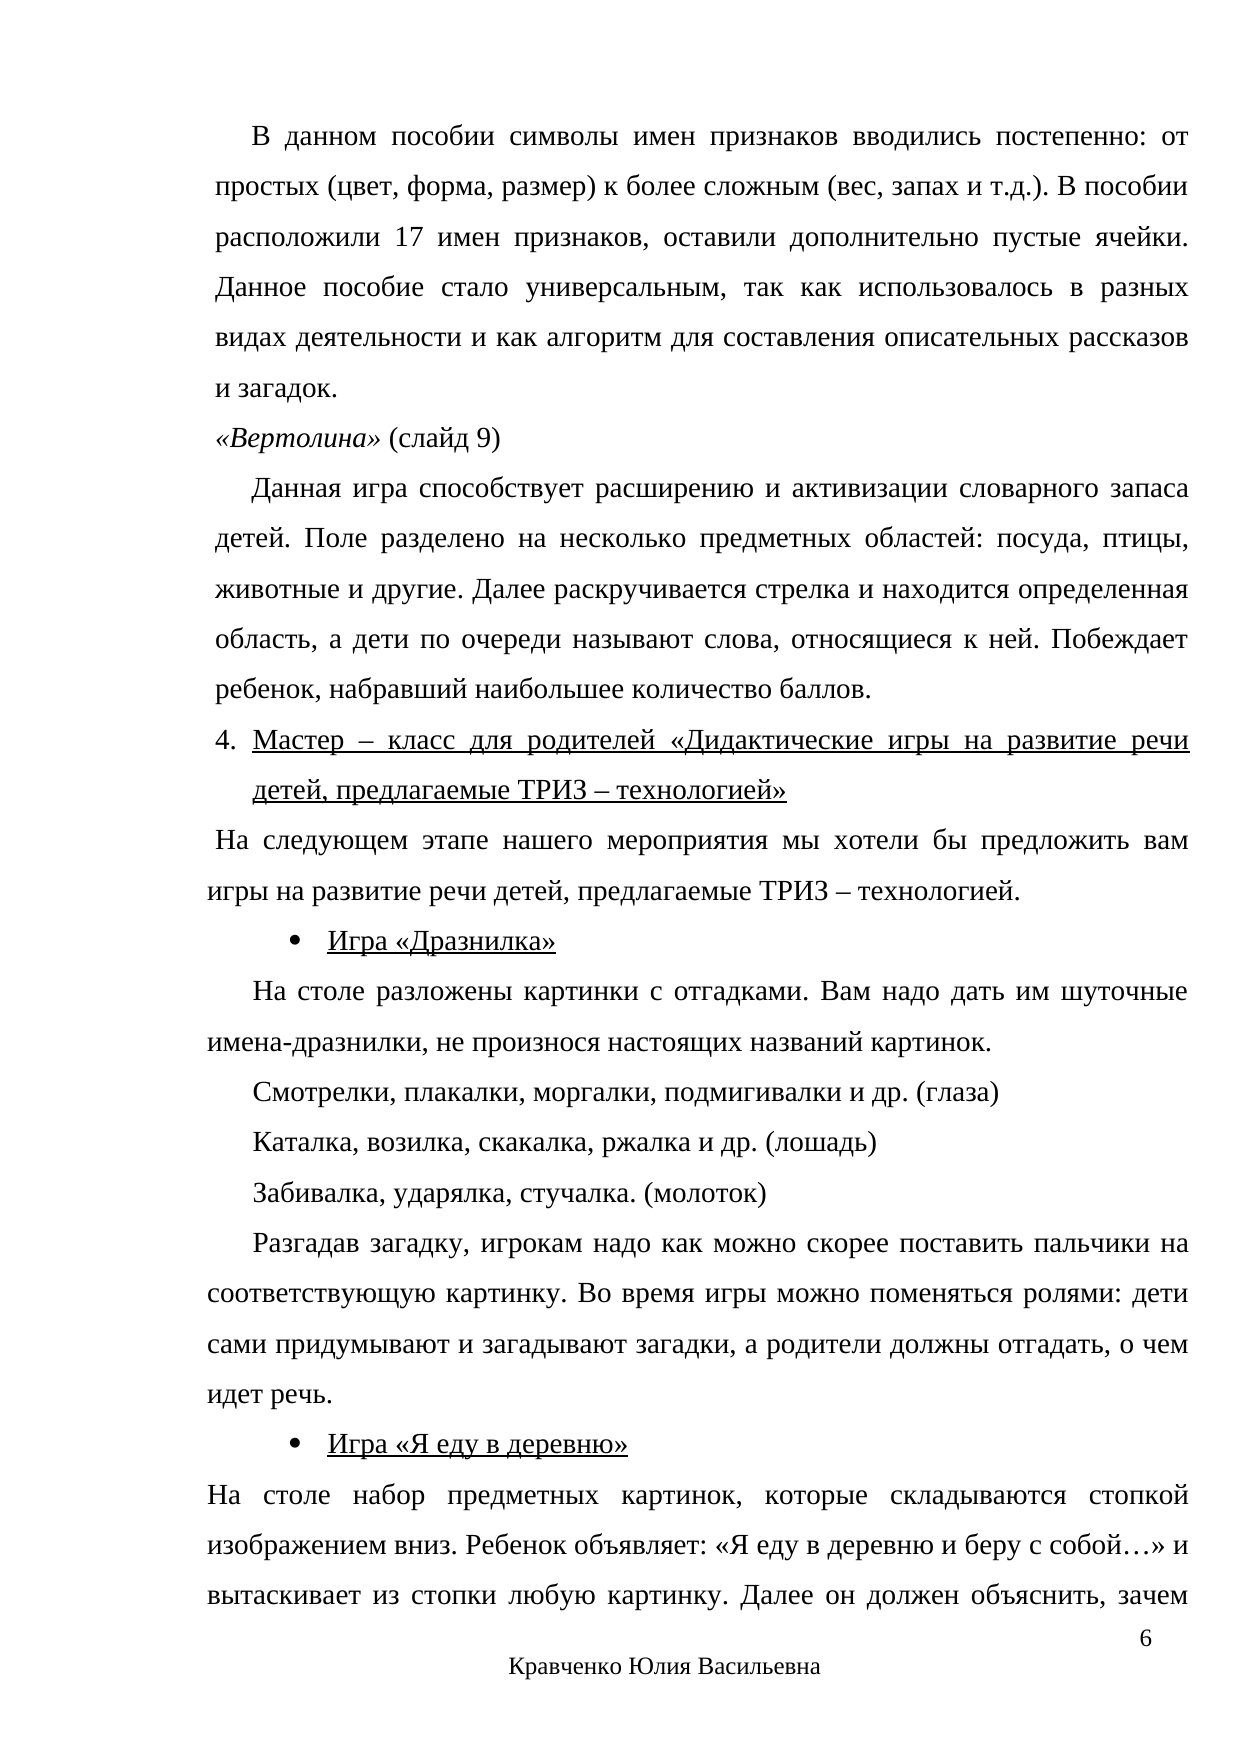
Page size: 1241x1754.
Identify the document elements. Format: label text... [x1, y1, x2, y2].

text Разгадав загадку, игрокам надо как можно скорее поставить пальчики на соответствующую картинку. Во время игры можно поменяться ролями: дети сами придумывают и загадывают загадки, а родители должны отгадать, о чем идет речь. [207, 1225, 1190, 1409]
text На столе разложены картинки с отгадками. Вам надо дать им шуточные имена-дразнилки, не произнося настоящих названий картинок. [207, 973, 1190, 1057]
text В данном пособии символы имен признаков вводились постепенно: от простых (цвет, форма, размер) к более сложным (вес, запах и т.д.). В пособии расположили 17 имен признаков, оставили дополнительно пустые ячейки. Данное пособие стало универсальным, так как использовалось в разных видах деятельности и как алгоритм для составления описательных рассказов и загадок. [215, 118, 1190, 403]
list На следующем этапе нашего мероприятия мы хотели бы предложить вам игры на развитие речи детей, предлагаемые ТРИЗ – технологией. [207, 822, 1190, 906]
text «Вертолина» (слайд 9) [215, 420, 1190, 453]
text Забивалка, ударялка, стучалка. (молоток) [207, 1175, 1190, 1208]
list Игра «Дразнилка» [290, 923, 1190, 957]
text Смотрелки, плакалки, моргалки, подмигивалки и др. (глаза) [207, 1074, 1190, 1108]
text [207, 1477, 1190, 1611]
list Мастер – класс для родителей «Дидактические игры на развитие речи детей, предлагаемые ТРИЗ – технологией» [215, 722, 1190, 806]
text Данная игра способствует расширению и активизации словарного запаса детей. Поле разделено на несколько предметных областей: посуда, птицы, животные и другие. Далее раскручивается стрелка и находится определенная область, а дети по очереди называют слова, относящиеся к ней. Побеждает ребенок, набравший наибольшее количество баллов. [215, 470, 1190, 705]
text Каталка, возилка, скакалка, ржалка и др. (лошадь) [207, 1124, 1190, 1158]
list Игра «Я еду в деревню» [290, 1426, 1190, 1460]
